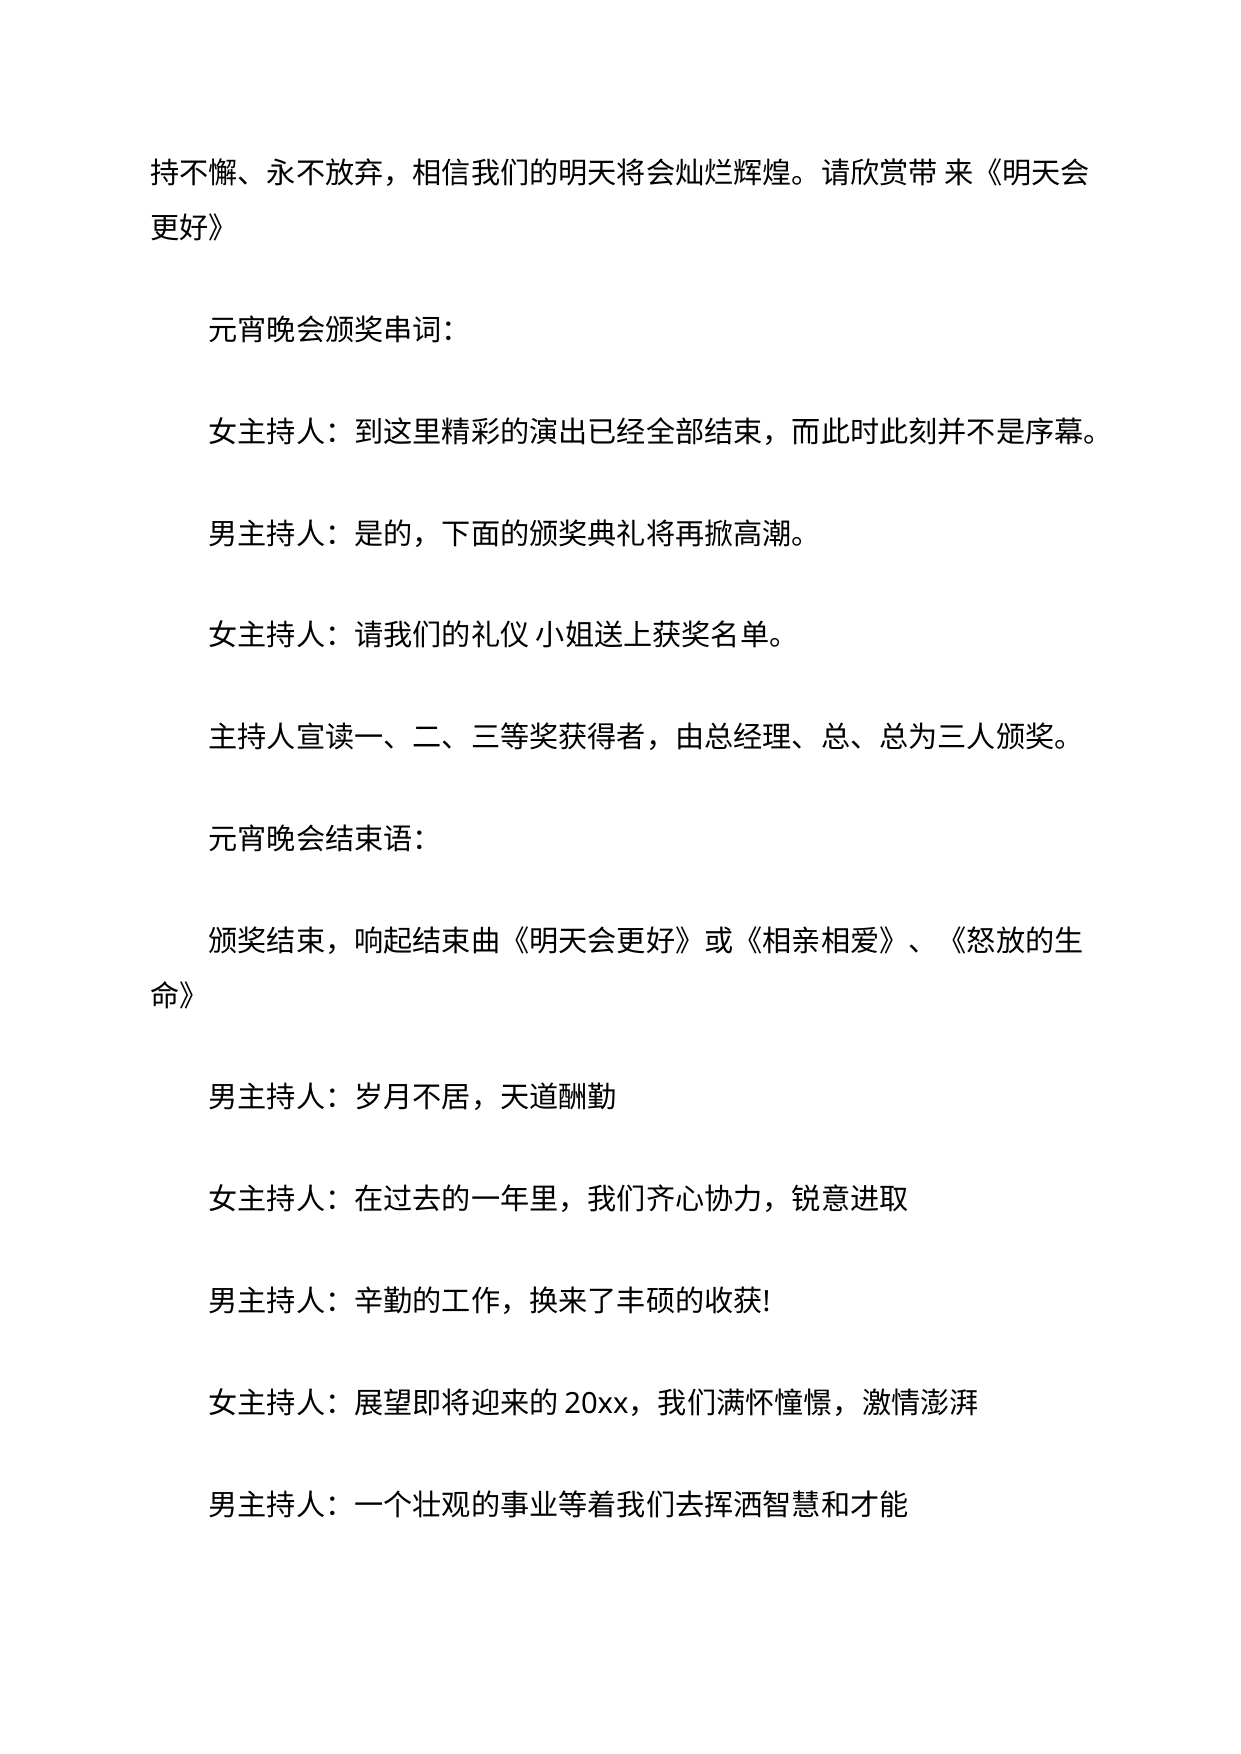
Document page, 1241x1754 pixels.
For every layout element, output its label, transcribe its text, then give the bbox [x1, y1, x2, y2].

text 元宵晚会颁奖串词： [150, 307, 1090, 349]
text 男主持人：辛勤的工作，换来了丰硕的收获! [150, 1277, 1090, 1320]
text 女主持人：到这里精彩的演出已经全部结束，而此时此刻并不是序幕。 [150, 408, 1090, 451]
text 颁奖结束，响起结束曲《明天会更好》或《相亲相爱》、《怒放的生命》 [150, 917, 1090, 1014]
text 男主持人：是的，下面的颁奖典礼将再掀高潮。 [150, 510, 1090, 552]
text 女主持人：请我们的礼仪 小姐送上获奖名单。 [150, 612, 1090, 654]
text 元宵晚会结束语： [150, 816, 1090, 858]
text 主持人宣读一、二、三等奖获得者，由总经理、总、总为三人颁奖。 [150, 714, 1090, 756]
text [150, 150, 1090, 247]
text 男主持人：一个壮观的事业等着我们去挥洒智慧和才能 [150, 1481, 1090, 1524]
text 女主持人：在过去的一年里，我们齐心协力，锐意进取 [150, 1176, 1090, 1218]
text 男主持人：岁月不居，天道酬勤 [150, 1074, 1090, 1116]
text 女主持人：展望即将迎来的20xx，我们满怀憧憬，激情澎湃 [150, 1379, 1090, 1422]
